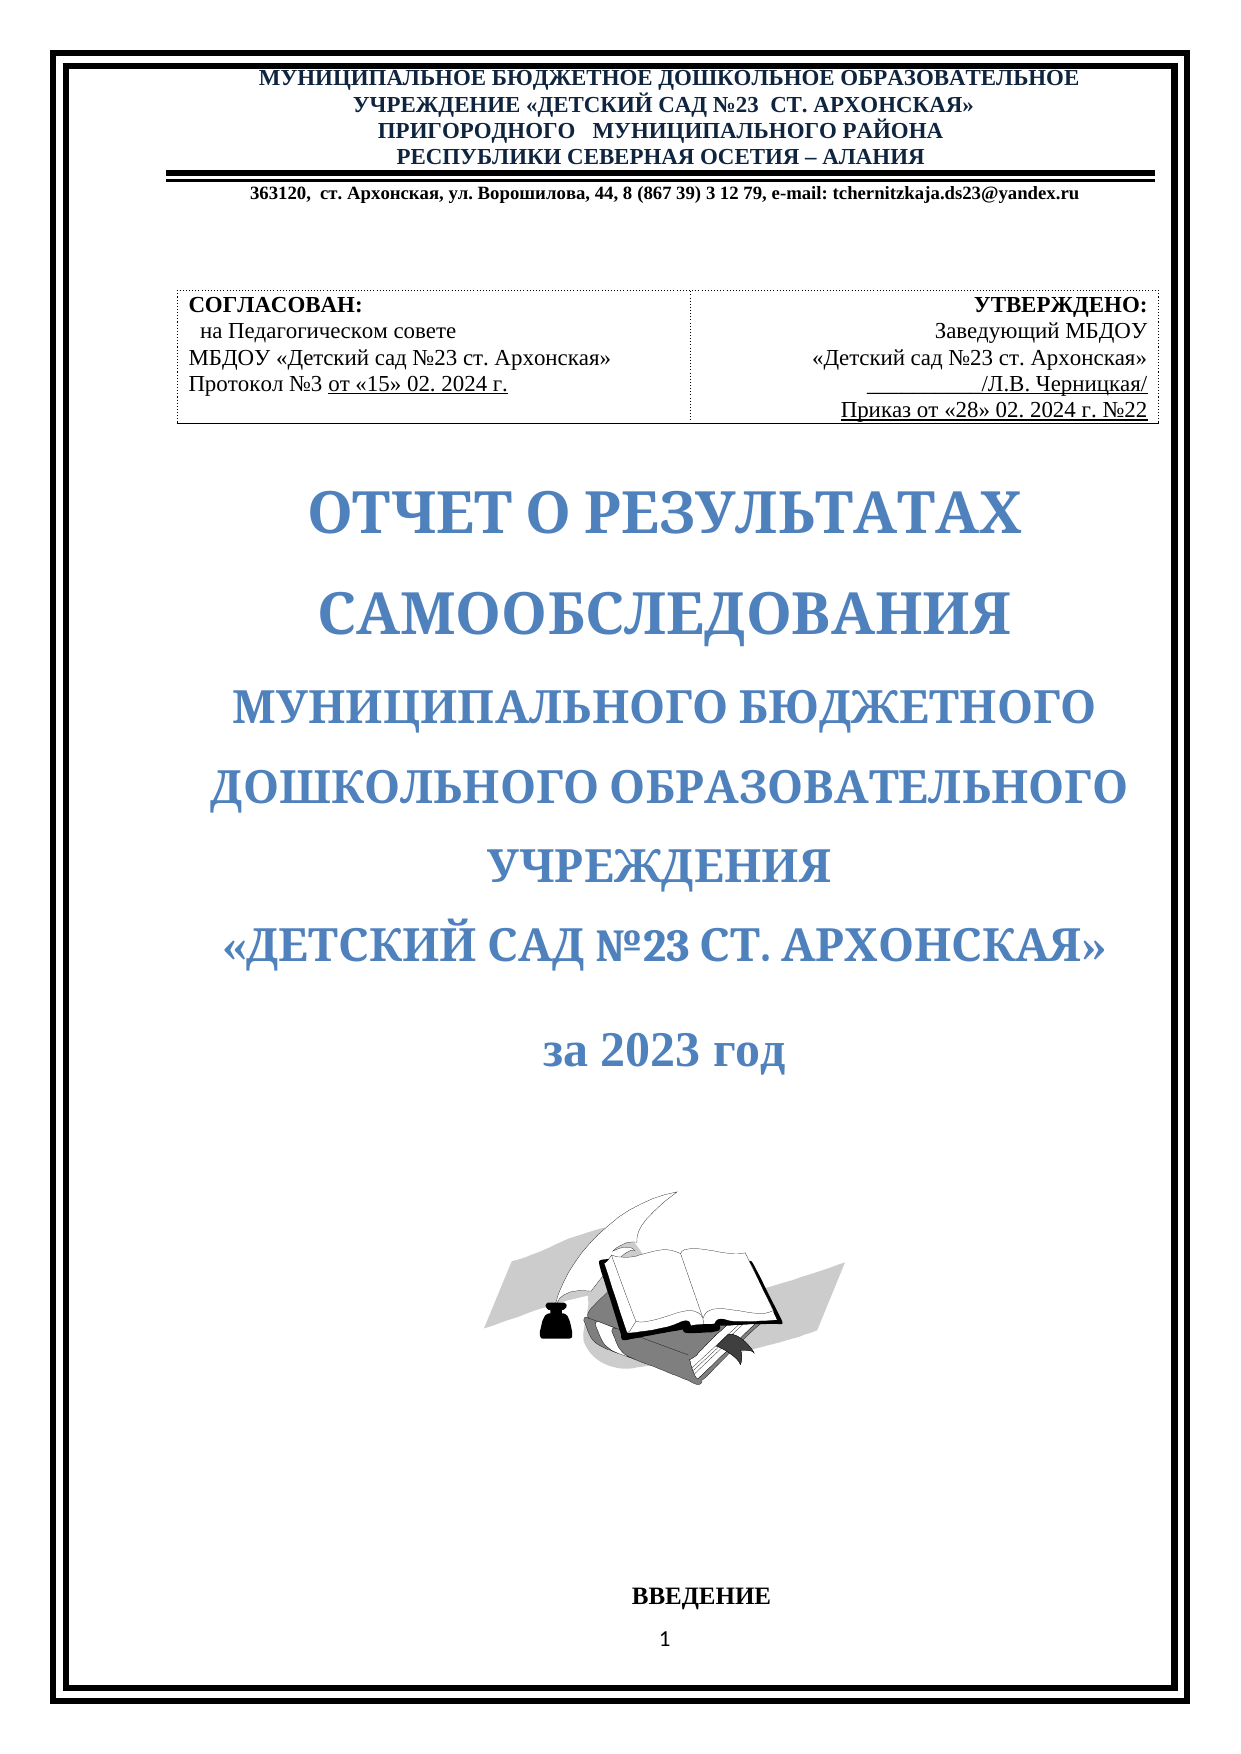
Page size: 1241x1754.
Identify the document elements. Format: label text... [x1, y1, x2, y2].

text ВВЕДЕНИЕ [177, 1581, 1152, 1609]
subtitle ОТЧЕТ О РЕЗУЛЬТАТАХ [177, 481, 1152, 548]
table_header СОГЛАСОВАН: на Педагогическом совете МБДОУ «Детский сад №23 ст. Архонская» Протокол №3 от «15» 02. 2024 г. [177, 290, 690, 423]
table_header МУНИЦИПАЛЬНОЕ БЮДЖЕТНОЕ ДОШКОЛЬНОЕ ОБРАЗОВАТЕЛЬНОЕ УЧРЕЖДЕНИЕ «ДЕТСКИЙ САД №23 СТ. АРХОНСКАЯ» ПРИГОРОДНОГО МУНИЦИПАЛЬНОГО РАЙОНА РЕСПУБЛИКИ СЕВЕРНАЯ ОСЕТИЯ – АЛАНИЯ [166, 64, 1155, 170]
table_header УТВЕРЖДЕНО: Заведующий МБДОУ «Детский сад №23 ст. Архонская» __________/Л.В. Черницкая/ Приказ от «28» 02. 2024 г. №22 [690, 290, 1158, 423]
subtitle за 2023 год [177, 1020, 1152, 1077]
subtitle МУНИЦИПАЛЬНОГО БЮДЖЕТНОГО ДОШКОЛЬНОГО ОБРАЗОВАТЕЛЬНОГО УЧРЕЖДЕНИЯ «ДЕТСКИЙ САД №23 СТ. АРХОНСКАЯ» [177, 683, 1152, 973]
text 363120, ст. Архонская, ул. Ворошилова, 44, 8 (867 39) 3 12 79, e-mail: tchernitzkaja.ds23@yandex.ru [177, 182, 1152, 204]
subtitle САМООБСЛЕДОВАНИЯ [177, 582, 1152, 649]
